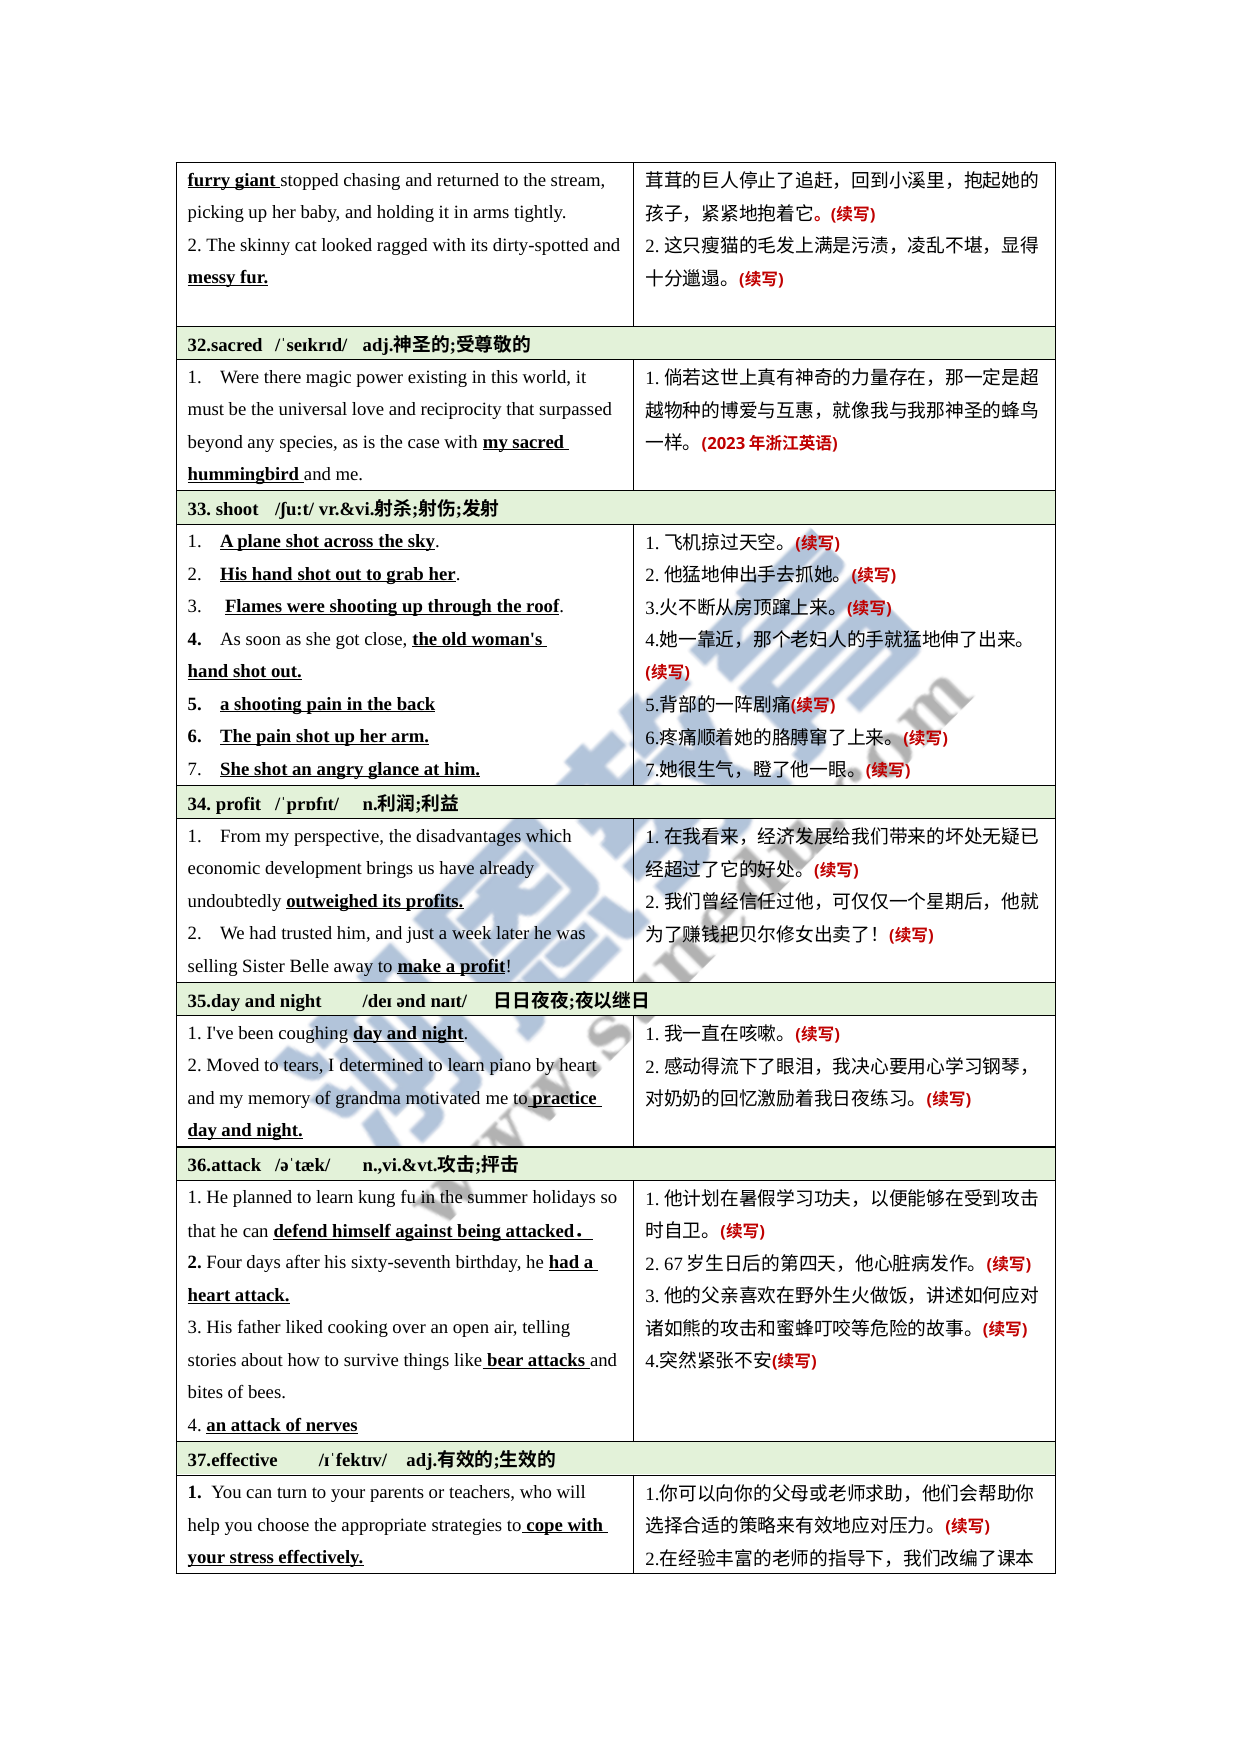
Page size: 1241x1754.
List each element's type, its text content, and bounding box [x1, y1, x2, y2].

table_cell I've been coughing day and night. Moved to tears, I determined to learn piano by heart and my memory of grandma motivated me to practice day and night. [177, 1016, 633, 1146]
table_cell profit /ˈprɒfɪt/ n.利润;利益 [177, 786, 1055, 818]
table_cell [634, 163, 1055, 326]
table_cell A plane shot across the sky. His hand shot out to grab her. Flames were shooting up through the roof. As soon as she got close, the old woman's hand shot out. a shooting pain in the back The pain shot up her arm. She shot an angry glance at him. [177, 525, 633, 785]
table_cell 35.day and night /deɪ ənd naɪt/ 日日夜夜;夜以继日 [177, 983, 1055, 1015]
table_cell From my perspective, the disadvantages which economic development brings us have already undoubtedly outweighed its profits. We had trusted him, and just a week later he was selling Sister Belle away to make a profit! [177, 819, 633, 982]
table_cell 36.attack /əˈtæk/ n.,vi.&vt.攻击;抨击 [177, 1148, 1055, 1180]
table_cell 1. 飞机掠过天空。(续写) 2. 他猛地伸出手去抓她。(续写) 3.火不断从房顶蹿上来。(续写) 4.她一靠近，那个老妇人的手就猛地伸了出来。(续写) 5.背部的一阵剧痛(续写) 6.疼痛顺着她的胳膊窜了上来。(续写) 7.她很生气，瞪了他一眼。(续写) [634, 525, 1055, 785]
table_cell 1. 他计划在暑假学习功夫，以便能够在受到攻击时自卫。(续写) 2. 67岁生日后的第四天，他心脏病发作。(续写) 3. 他的父亲喜欢在野外生火做饭，讲述如何应对诸如熊的攻击和蜜蜂叮咬等危险的故事。(续写) 4.突然紧张不安(续写) [634, 1181, 1055, 1441]
table_cell He planned to learn kung fu in the summer holidays so that he can defend himself against being attacked． Four days after his sixty-seventh birthday, he had a heart attack. His father liked cooking over an open air, telling stories about how to survive things like bear attacks and bites of bees. an attack of nerves [177, 1181, 633, 1441]
table_cell 1. 在我看来，经济发展给我们带来的坏处无疑已经超过了它的好处。(续写) 2. 我们曾经信任过他，可仅仅一个星期后，他就为了赚钱把贝尔修女出卖了！(续写) [634, 819, 1055, 982]
table_cell 37.effective /ɪˈfektɪv/ adj.有效的;生效的 [177, 1442, 1055, 1474]
table_cell shoot /ʃu:t/ vr.&vi.射杀;射伤;发射 [177, 491, 1055, 524]
table_cell Were there magic power existing in this world, it must be the universal love and reciprocity that surpassed beyond any species, as is the case with my sacred hummingbird and me. [177, 360, 633, 490]
table_cell 1. 我一直在咳嗽。(续写) 2. 感动得流下了眼泪，我决心要用心学习钢琴，对奶奶的回忆激励着我日夜练习。(续写) [634, 1016, 1055, 1146]
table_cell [177, 1476, 633, 1573]
table_cell 32.sacred /ˈseɪkrɪd/ adj.神圣的;受尊敬的 [177, 327, 1055, 359]
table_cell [177, 163, 633, 326]
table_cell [634, 1476, 1055, 1573]
table_cell 1. 倘若这世上真有神奇的力量存在，那一定是超越物种的博爱与互惠，就像我与我那神圣的蜂鸟一样。(2023年浙江英语) [634, 360, 1055, 490]
